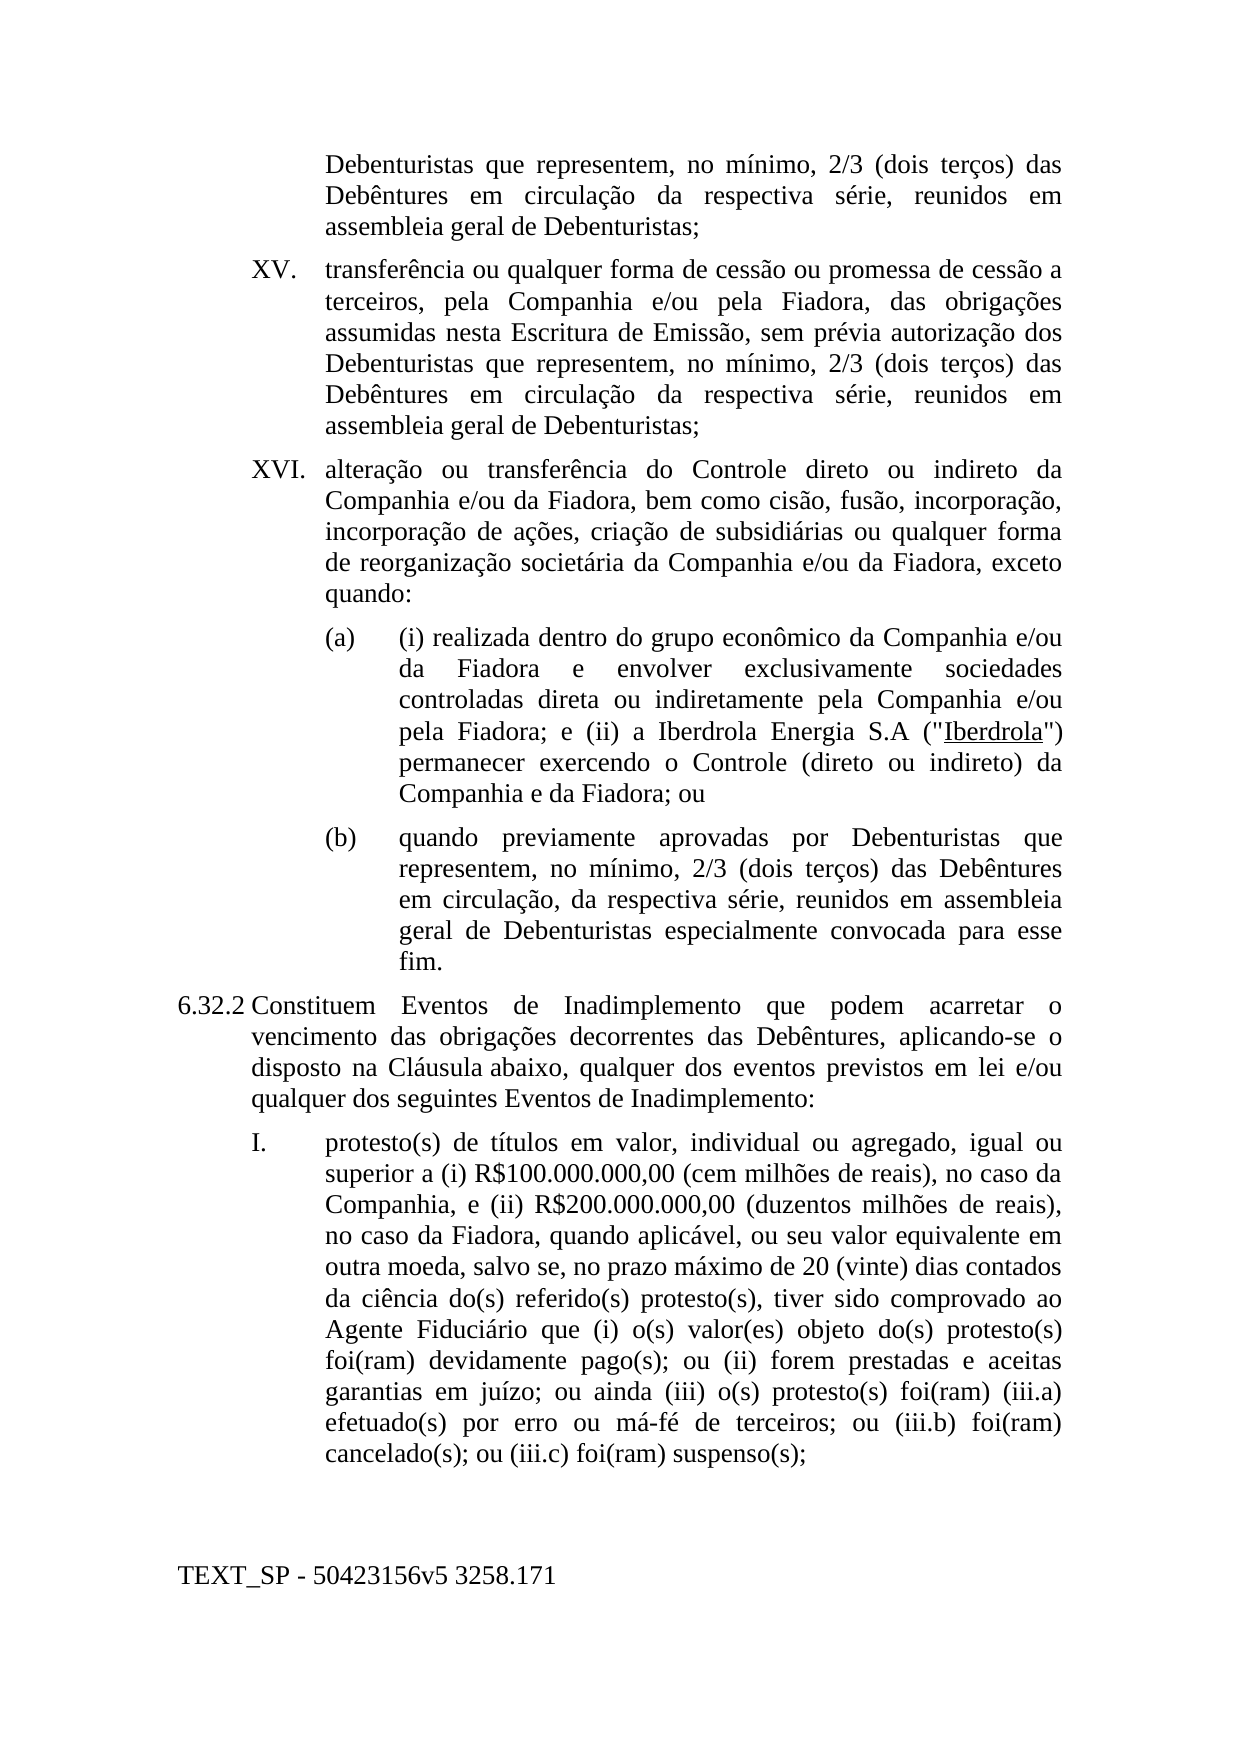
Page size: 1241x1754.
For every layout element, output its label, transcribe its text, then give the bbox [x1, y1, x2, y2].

list protesto(s) de títulos em valor, individual ou agregado, igual ou superior a (i) R$100.000.000,00 (cem milhões de reais), no caso da Companhia, e (ii) R$200.000.000,00 (duzentos milhões de reais), no caso da Fiadora, quando aplicável, ou seu valor equivalente em outra moeda, salvo se, no prazo máximo de 20 (vinte) dias contados da ciência do(s) referido(s) protesto(s), tiver sido comprovado ao Agente Fiduciário que (i) o(s) valor(es) objeto do(s) protesto(s) foi(ram) devidamente pago(s); ou (ii) forem prestadas e aceitas garantias em juízo; ou ainda (iii) o(s) protesto(s) foi(ram) (iii.a) efetuado(s) por erro ou má-fé de terceiros; ou (iii.b) foi(ram) cancelado(s); ou (iii.c) foi(ram) suspenso(s); [251, 1126, 1063, 1468]
list alteração ou transferência do Controle direto ou indireto da Companhia e/ou da Fiadora, bem como cisão, fusão, incorporação, incorporação de ações, criação de subsidiárias ou qualquer forma de reorganização societária da Companhia e/ou da Fiadora, exceto quando: [251, 453, 1063, 609]
list transferência ou qualquer forma de cessão ou promessa de cessão a terceiros, pela Companhia e/ou pela Fiadora, das obrigações assumidas nesta Escritura de Emissão, sem prévia autorização dos Debenturistas que representem, no mínimo, 2/3 (dois terços) das Debêntures em circulação da respectiva série, reunidos em assembleia geral de Debenturistas; [251, 254, 1063, 441]
list quando previamente aprovadas por Debenturistas que representem, no mínimo, 2/3 (dois terços) das Debêntures em circulação, da respectiva série, reunidos em assembleia geral de Debenturistas especialmente convocada para esse fim. [325, 821, 1063, 976]
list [251, 148, 1063, 241]
list (i) realizada dentro do grupo econômico da Companhia e/ou da Fiadora e envolver exclusivamente sociedades controladas direta ou indiretamente pela Companhia e/ou pela Fiadora; e (ii) a Iberdrola Energia S.A ("Iberdrola") permanecer exercendo o Controle (direto ou indireto) da Companhia e da Fiadora; ou [325, 621, 1063, 808]
list Constituem Eventos de Inadimplemento que podem acarretar o vencimento das obrigações decorrentes das Debêntures, aplicando-se o disposto na Cláusula 6.32.3 abaixo, qualquer dos eventos previstos em lei e/ou qualquer dos seguintes Eventos de Inadimplemento: [177, 989, 1063, 1113]
